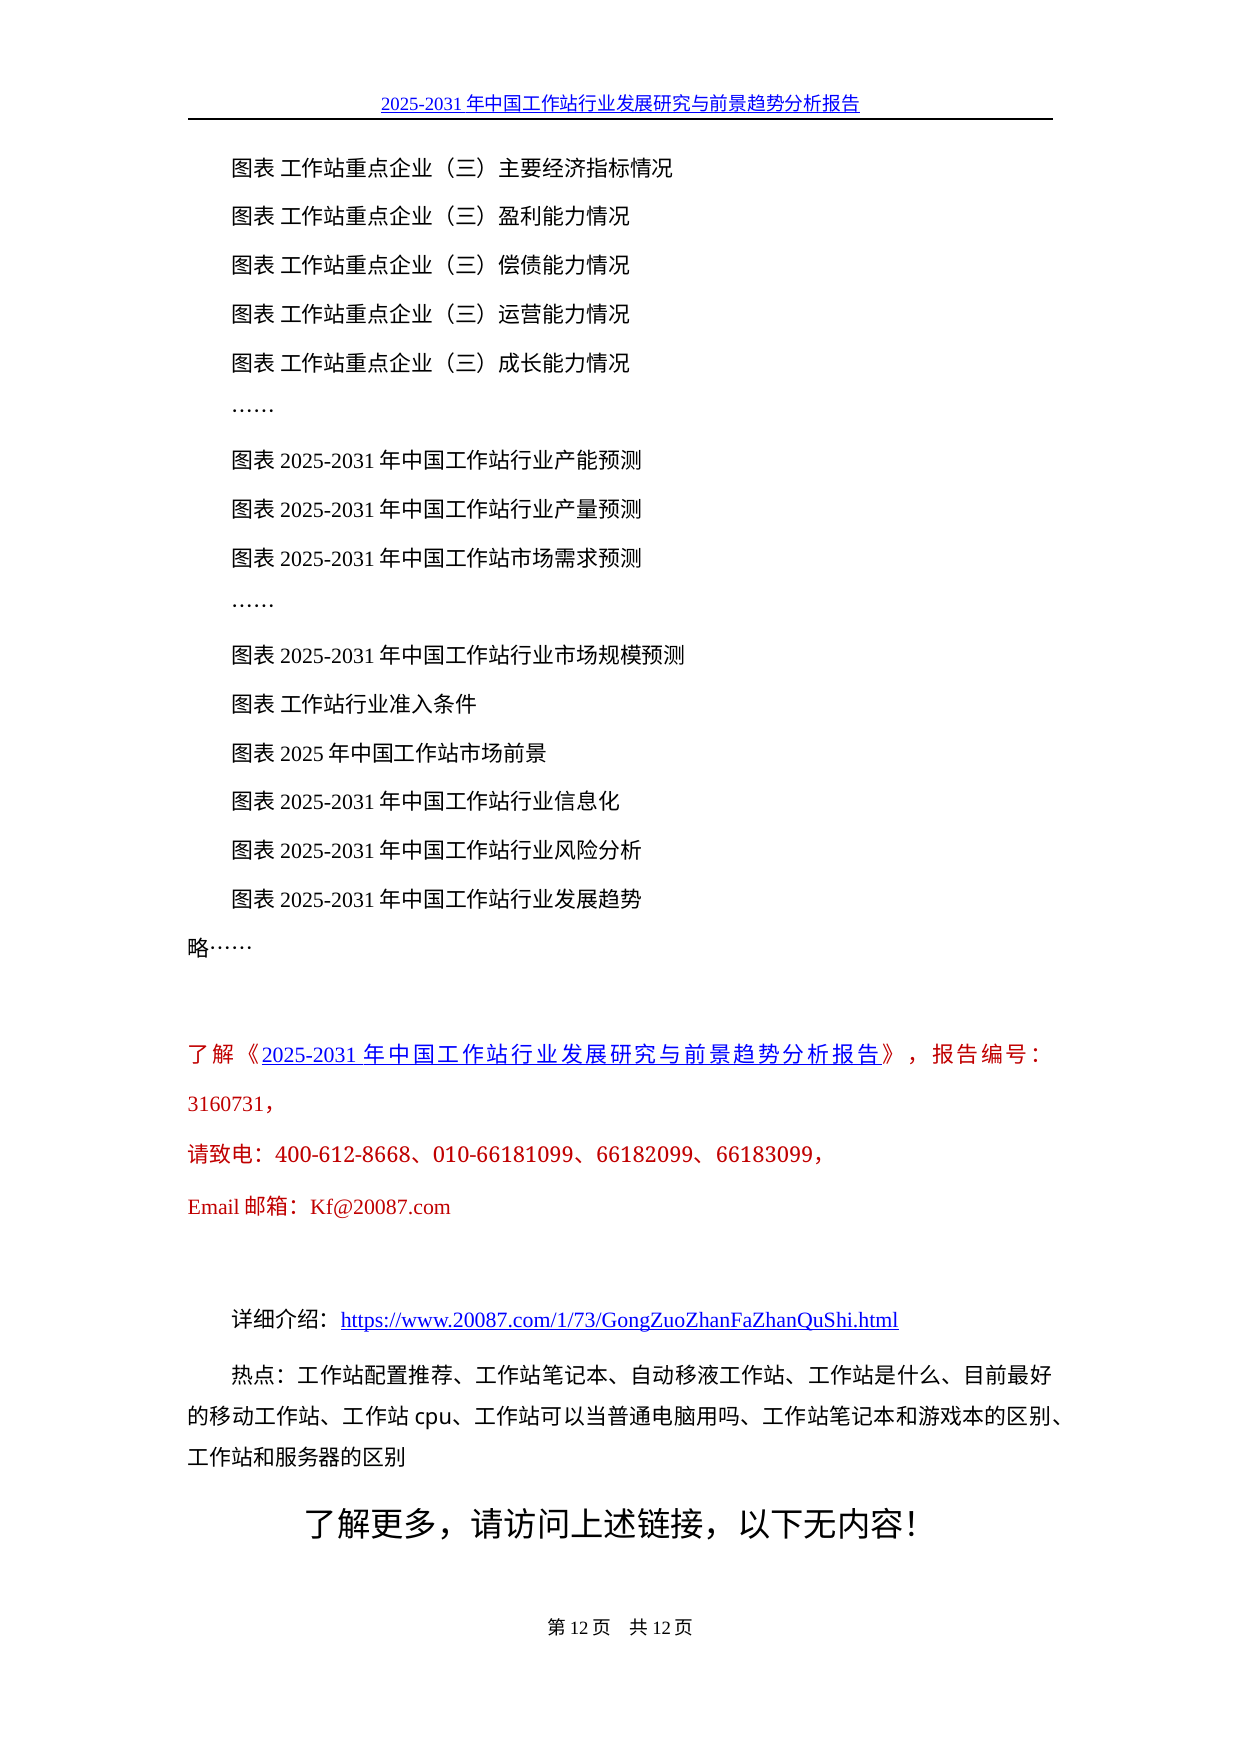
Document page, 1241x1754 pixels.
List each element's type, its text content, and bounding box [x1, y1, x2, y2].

text 请致电：400-612-8668、010-66181099、66182099、66183099， [187, 1137, 1053, 1169]
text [187, 150, 1053, 963]
text Email邮箱：Kf@20087.com [187, 1188, 1053, 1221]
title 了解更多，请访问上述链接，以下无内容！ [187, 1489, 1053, 1554]
text 热点：工作站配置推荐、工作站笔记本、自动移液工作站、工作站是什么、目前最好的移动工作站、工作站cpu、工作站可以当普通电脑用吗、工作站笔记本和游戏本的区别、工作站和服务器的区别 [187, 1358, 1053, 1472]
text 了解《2025-2031年中国工作站行业发展研究与前景趋势分析报告》，报告编号：3160731， [187, 1037, 1053, 1118]
text 详细介绍：https://www.20087.com/1/73/GongZuoZhanFaZhanQuShi.html [187, 1301, 1053, 1334]
